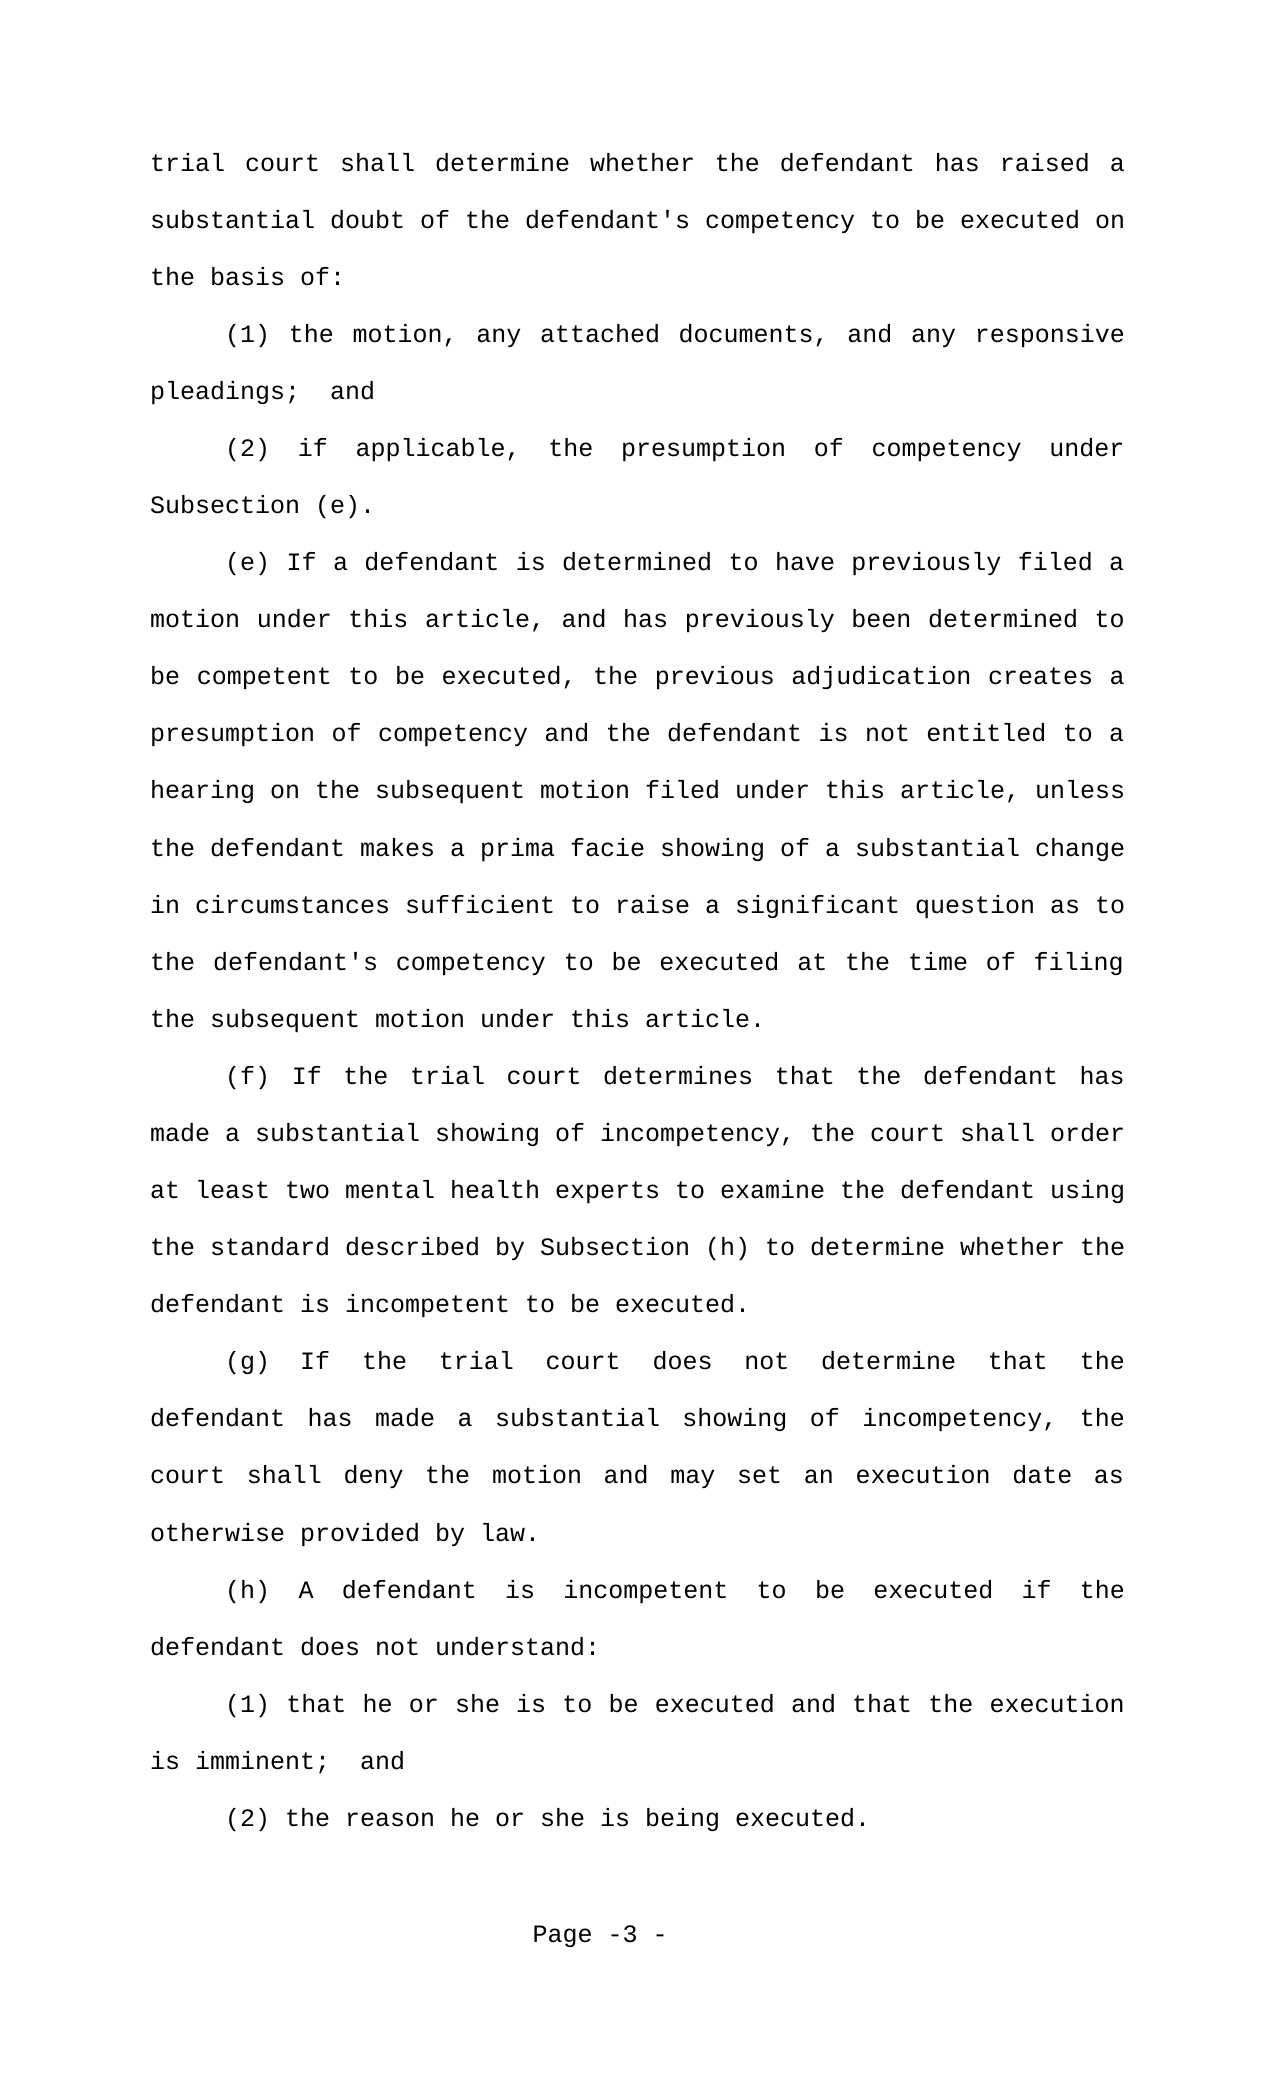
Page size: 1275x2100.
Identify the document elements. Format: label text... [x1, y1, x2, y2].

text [150, 150, 1125, 293]
text (1) that he or she is to be executed and that the execution is imminent; and [150, 1691, 1125, 1777]
text (2) the reason he or she is being executed. [150, 1805, 1125, 1834]
text (1) the motion, any attached documents, and any responsive pleadings; and [150, 321, 1125, 407]
text (e) If a defendant is determined to have previously filed a motion under this article, and has previously been determined to be competent to be executed, the previous adjudication creates a presumption of competency and the defendant is not entitled to a hearing on the subsequent motion filed under this article, unless the defendant makes a prima facie showing of a substantial change in circumstances sufficient to raise a significant question as to the defendant's competency to be executed at the time of filing the subsequent motion under this article. [150, 549, 1125, 1035]
text (2) if applicable, the presumption of competency under Subsection (e). [150, 435, 1125, 521]
text (f) If the trial court determines that the defendant has made a substantial showing of incompetency, the court shall order at least two mental health experts to examine the defendant using the standard described by Subsection (h) to determine whether the defendant is incompetent to be executed. [150, 1063, 1125, 1320]
text (g) If the trial court does not determine that the defendant has made a substantial showing of incompetency, the court shall deny the motion and may set an execution date as otherwise provided by law. [150, 1349, 1125, 1548]
text (h) A defendant is incompetent to be executed if the defendant does not understand: [150, 1577, 1125, 1663]
